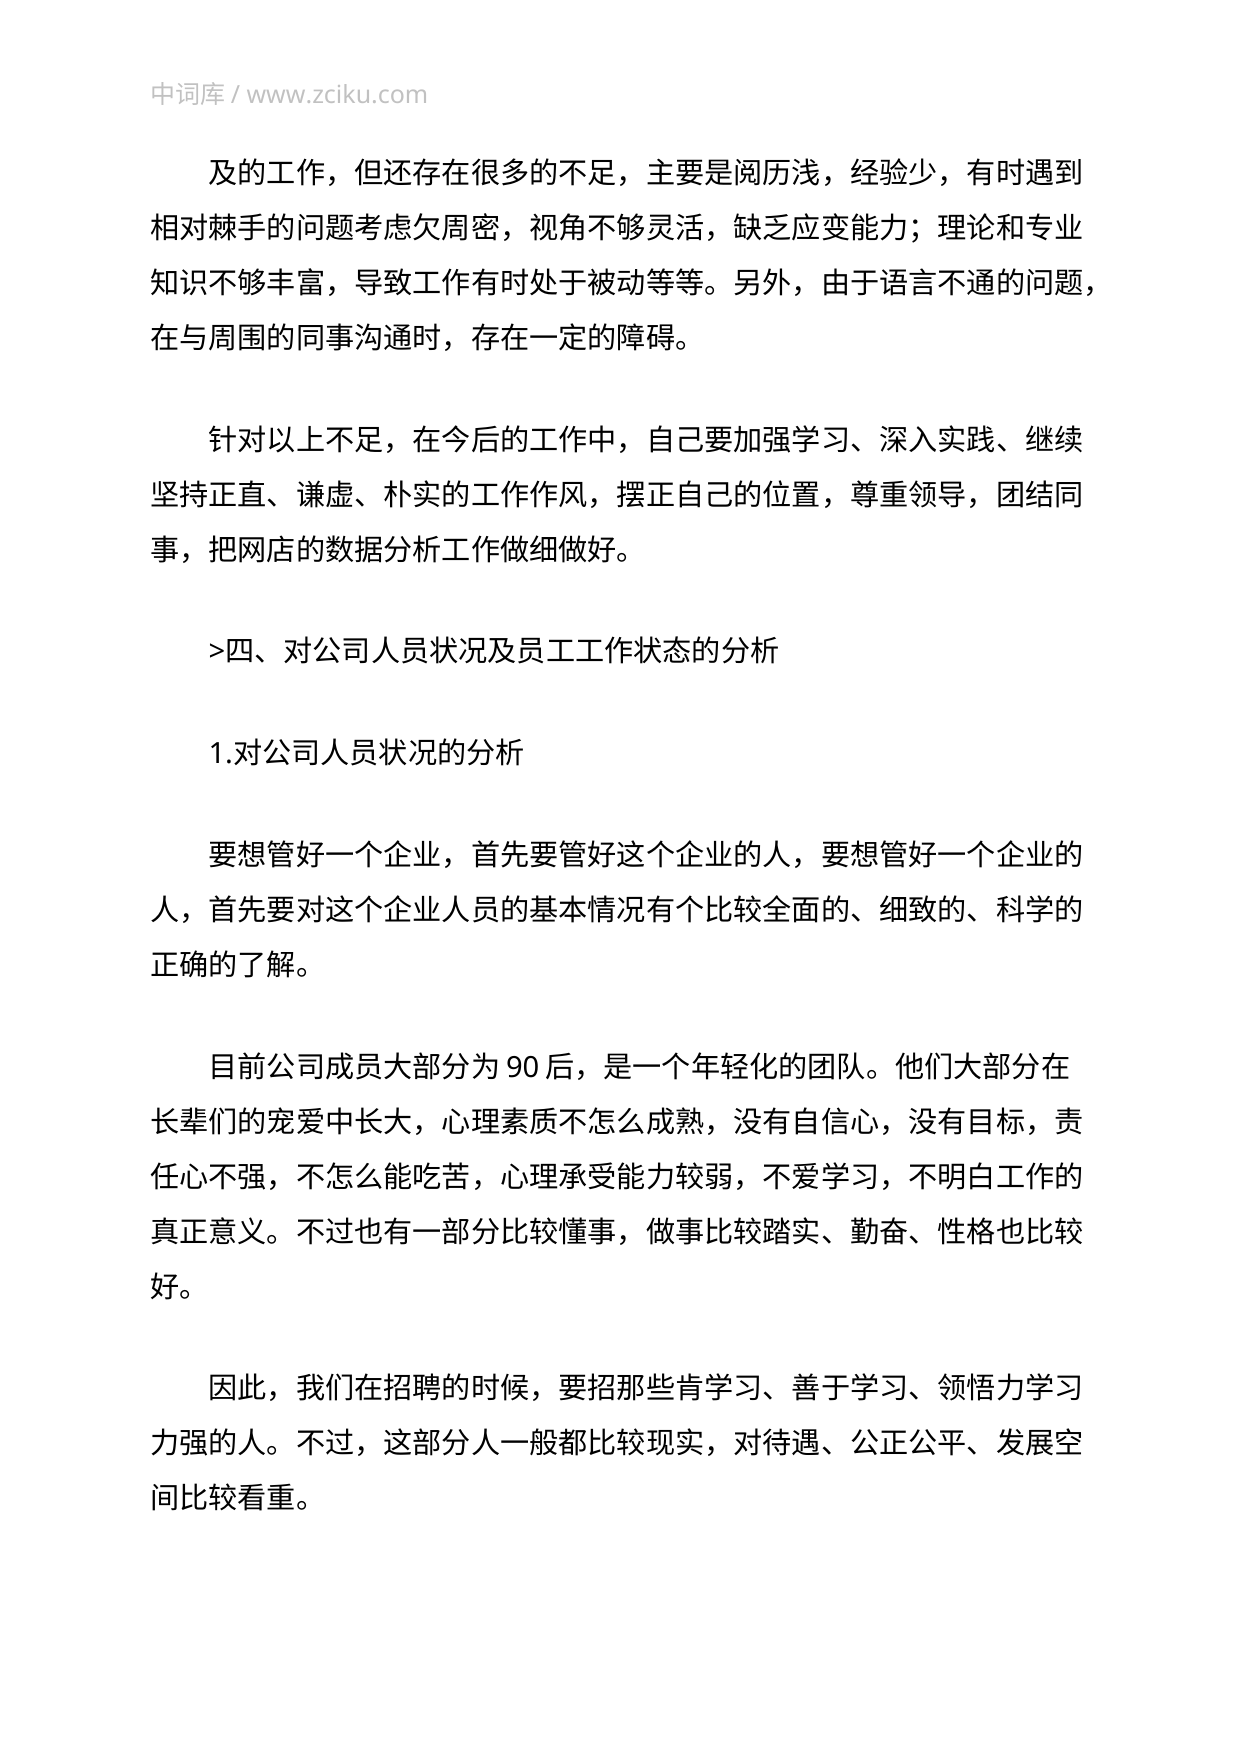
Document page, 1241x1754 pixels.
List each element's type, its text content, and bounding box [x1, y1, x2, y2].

text 目前公司成员大部分为90后，是一个年轻化的团队。他们大部分在长辈们的宠爱中长大，心理素质不怎么成熟，没有自信心，没有目标，责任心不强，不怎么能吃苦，心理承受能力较弱，不爱学习，不明白工作的真正意义。不过也有一部分比较懂事，做事比较踏实、勤奋、性格也比较好。 [150, 1043, 1090, 1306]
text 针对以上不足，在今后的工作中，自己要加强学习、深入实践、继续坚持正直、谦虚、朴实的工作作风，摆正自己的位置，尊重领导，团结同事，把网店的数据分析工作做细做好。 [150, 416, 1090, 568]
text 要想管好一个企业，首先要管好这个企业的人，要想管好一个企业的人，首先要对这个企业人员的基本情况有个比较全面的、细致的、科学的正确的了解。 [150, 832, 1090, 984]
text 因此，我们在招聘的时候，要招那些肯学习、善于学习、领悟力学习力强的人。不过，这部分人一般都比较现实，对待遇、公正公平、发展空间比较看重。 [150, 1365, 1090, 1517]
text 及的工作，但还存在很多的不足，主要是阅历浅，经验少，有时遇到相对棘手的问题考虑欠周密，视角不够灵活，缺乏应变能力；理论和专业知识不够丰富，导致工作有时处于被动等等。另外，由于语言不通的问题，在与周围的同事沟通时，存在一定的障碍。 [150, 150, 1090, 357]
text >四、对公司人员状况及员工工作状态的分析 [150, 628, 1090, 670]
text 1.对公司人员状况的分析 [150, 730, 1090, 772]
